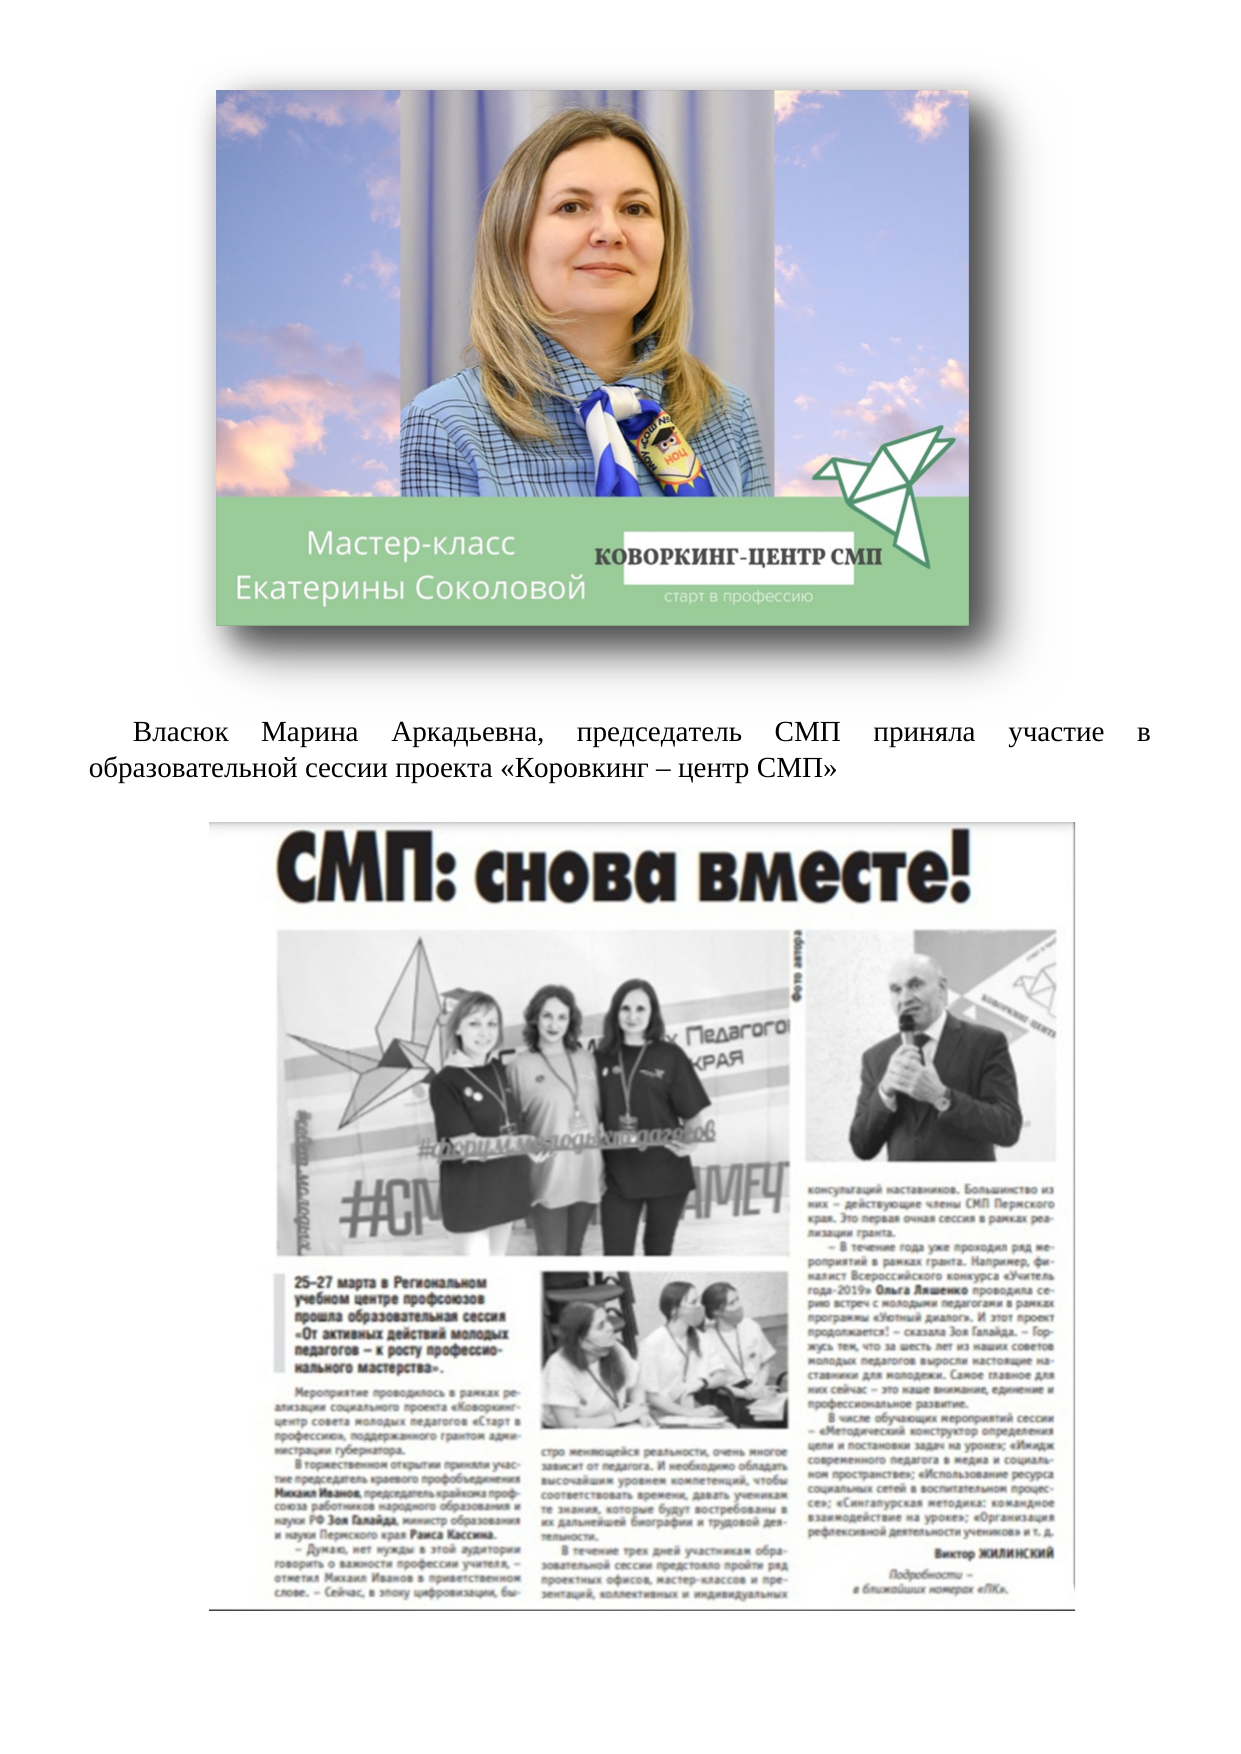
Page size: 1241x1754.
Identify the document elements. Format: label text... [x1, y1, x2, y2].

list Власюк Марина Аркадьевна, председатель СМП приняла участие в образовательной сессии проекта «Коровкинг – центр СМП» [88, 714, 1152, 784]
picture [184, 58, 1034, 691]
picture [209, 822, 1076, 1611]
